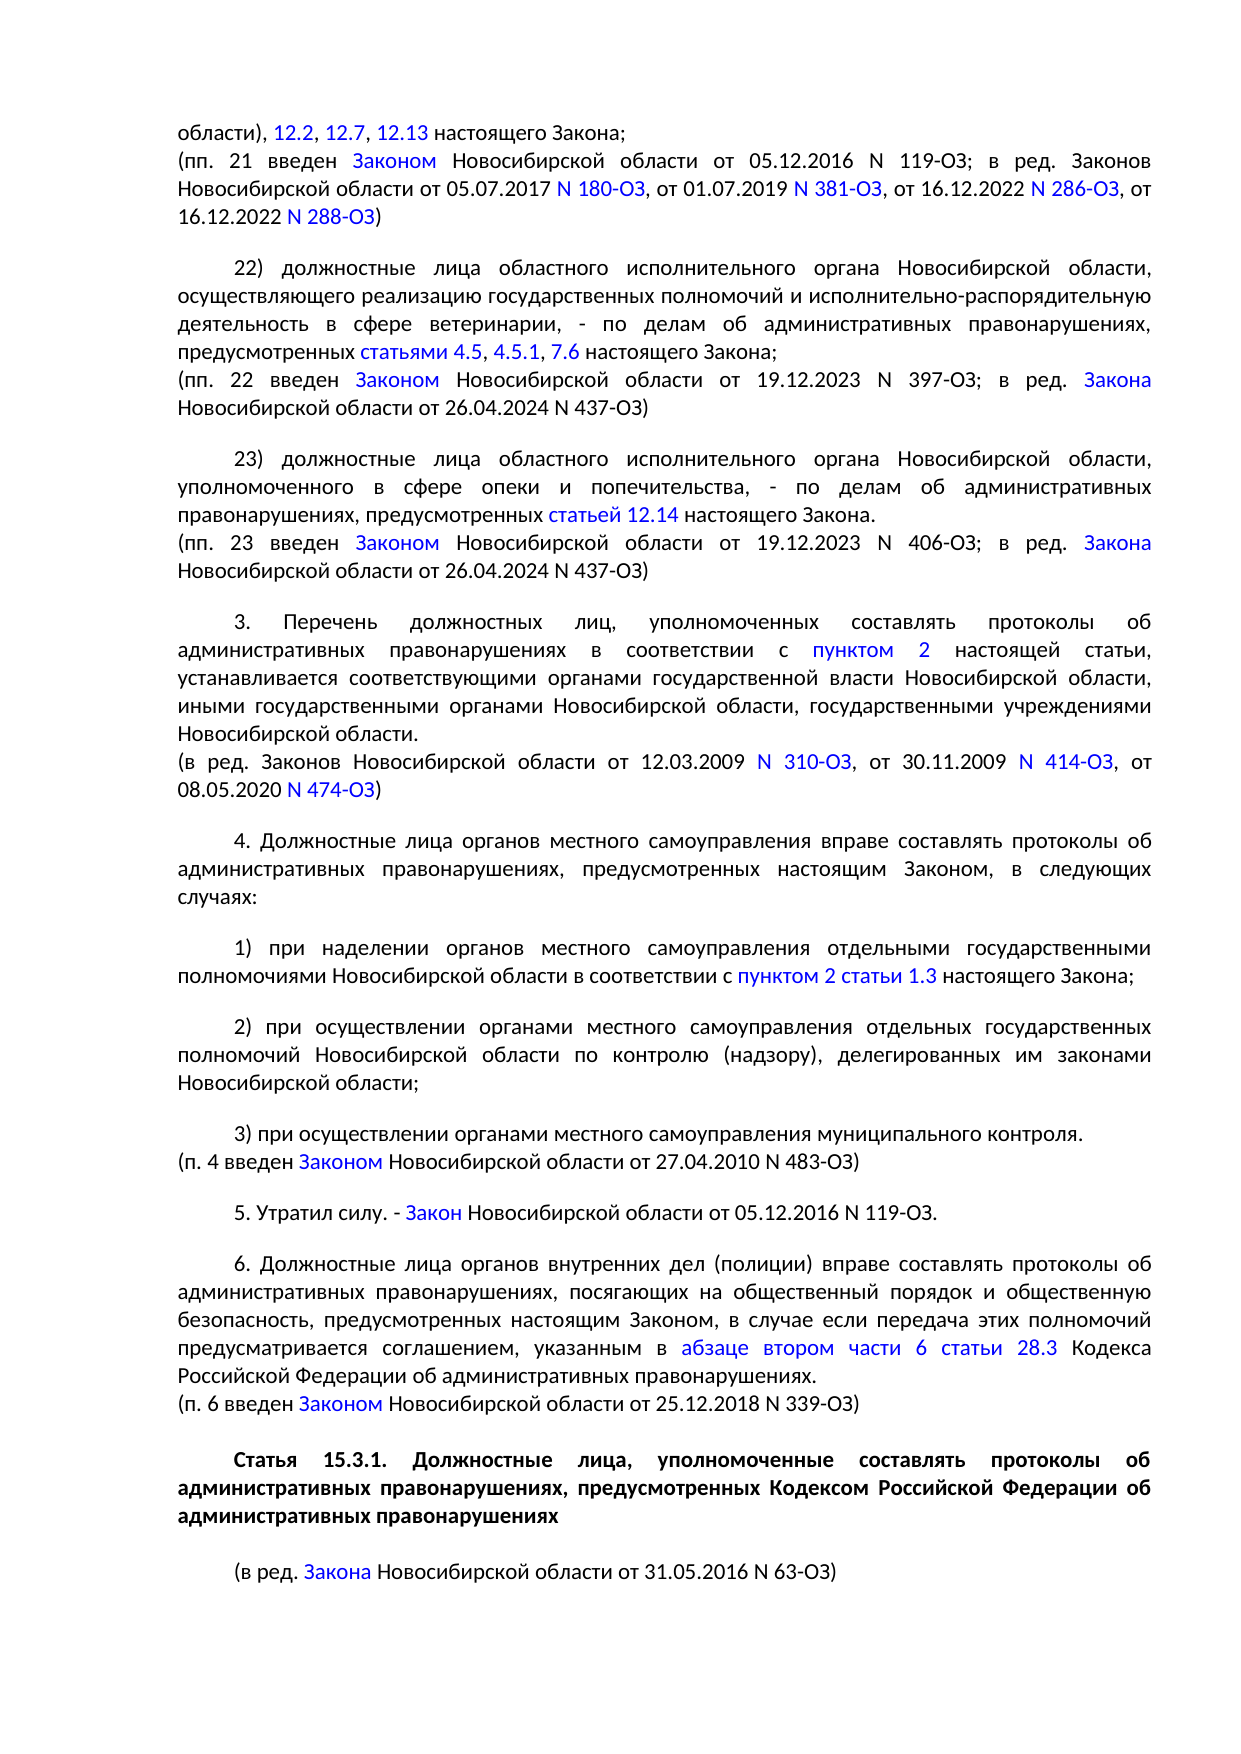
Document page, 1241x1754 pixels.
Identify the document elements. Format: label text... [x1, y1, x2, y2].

text 6. Должностные лица органов внутренних дел (полиции) вправе составлять протоколы об административных правонарушениях, посягающих на общественный порядок и общественную безопасность, предусмотренных настоящим Законом, в случае если передача этих полномочий предусматривается соглашением, указанным в абзаце втором части 6 статьи 28.3 Кодекса Российской Федерации об административных правонарушениях. [177, 1249, 1152, 1389]
text 4. Должностные лица органов местного самоуправления вправе составлять протоколы об административных правонарушениях, предусмотренных настоящим Законом, в следующих случаях: [177, 826, 1152, 910]
text (п. 6 введен Законом Новосибирской области от 25.12.2018 N 339-ОЗ) [177, 1389, 1152, 1417]
text (в ред. Законов Новосибирской области от 12.03.2009 N 310-ОЗ, от 30.11.2009 N 414-ОЗ, от 08.05.2020 N 474-ОЗ) [177, 747, 1152, 803]
title Статья 15.3.1. Должностные лица, уполномоченные составлять протоколы об административных правонарушениях, предусмотренных Кодексом Российской Федерации об административных правонарушениях [177, 1445, 1152, 1529]
text 5. Утратил силу. - Закон Новосибирской области от 05.12.2016 N 119-ОЗ. [177, 1198, 1152, 1226]
text 3. Перечень должностных лиц, уполномоченных составлять протоколы об административных правонарушениях в соответствии с пунктом 2 настоящей статьи, устанавливается соответствующими органами государственной власти Новосибирской области, иными государственными органами Новосибирской области, государственными учреждениями Новосибирской области. [177, 607, 1152, 747]
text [177, 118, 1152, 146]
text 23) должностные лица областного исполнительного органа Новосибирской области, уполномоченного в сфере опеки и попечительства, - по делам об административных правонарушениях, предусмотренных статьей 12.14 настоящего Закона. [177, 444, 1152, 528]
text (п. 4 введен Законом Новосибирской области от 27.04.2010 N 483-ОЗ) [177, 1147, 1152, 1175]
text (в ред. Закона Новосибирской области от 31.05.2016 N 63-ОЗ) [177, 1557, 1152, 1585]
text (пп. 23 введен Законом Новосибирской области от 19.12.2023 N 406-ОЗ; в ред. Закона Новосибирской области от 26.04.2024 N 437-ОЗ) [177, 528, 1152, 584]
text 2) при осуществлении органами местного самоуправления отдельных государственных полномочий Новосибирской области по контролю (надзору), делегированных им законами Новосибирской области; [177, 1012, 1152, 1096]
text (пп. 21 введен Законом Новосибирской области от 05.12.2016 N 119-ОЗ; в ред. Законов Новосибирской области от 05.07.2017 N 180-ОЗ, от 01.07.2019 N 381-ОЗ, от 16.12.2022 N 286-ОЗ, от 16.12.2022 N 288-ОЗ) [177, 146, 1152, 230]
text 3) при осуществлении органами местного самоуправления муниципального контроля. [177, 1119, 1152, 1147]
text 1) при наделении органов местного самоуправления отдельными государственными полномочиями Новосибирской области в соответствии с пунктом 2 статьи 1.3 настоящего Закона; [177, 933, 1152, 989]
text 22) должностные лица областного исполнительного органа Новосибирской области, осуществляющего реализацию государственных полномочий и исполнительно-распорядительную деятельность в сфере ветеринарии, - по делам об административных правонарушениях, предусмотренных статьями 4.5, 4.5.1, 7.6 настоящего Закона; [177, 253, 1152, 365]
text (пп. 22 введен Законом Новосибирской области от 19.12.2023 N 397-ОЗ; в ред. Закона Новосибирской области от 26.04.2024 N 437-ОЗ) [177, 365, 1152, 421]
